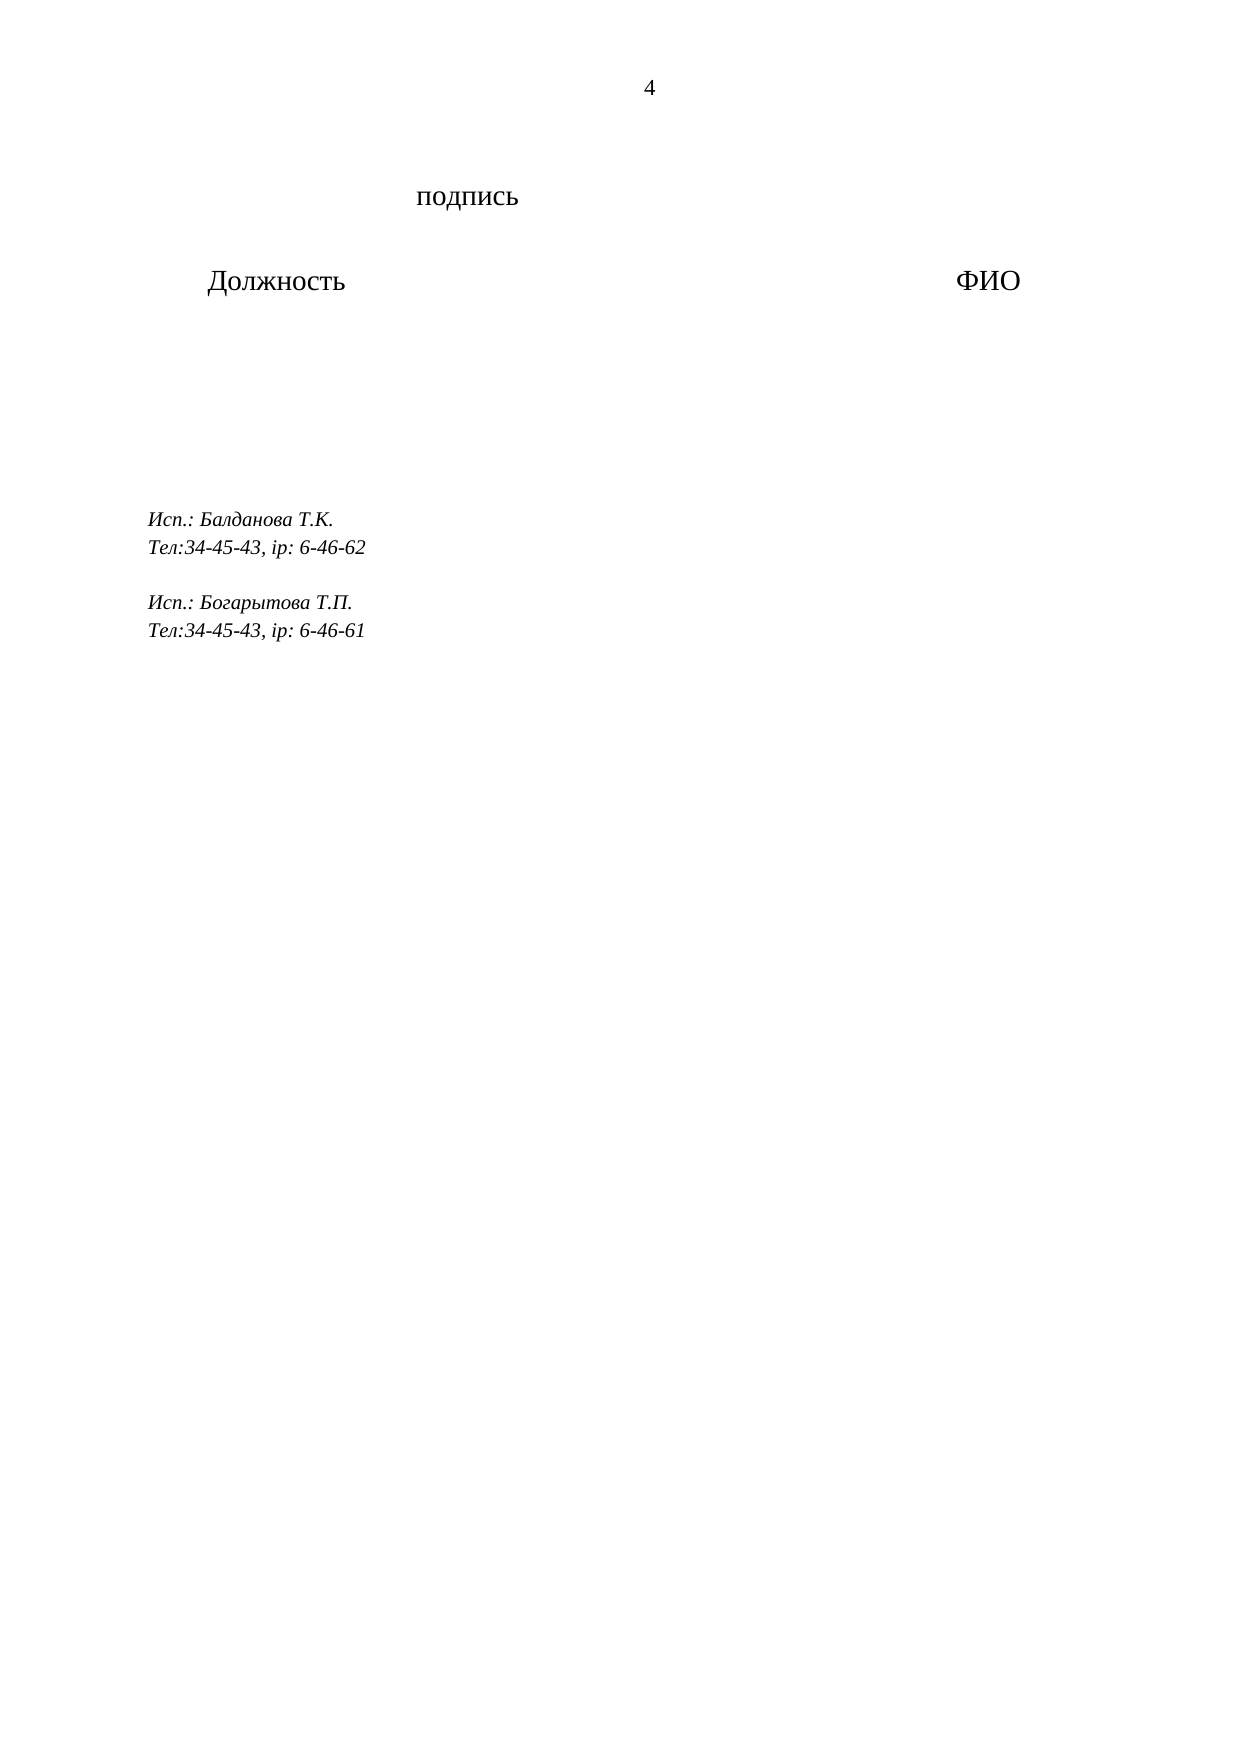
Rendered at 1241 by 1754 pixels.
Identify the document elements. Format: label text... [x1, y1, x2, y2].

text Тел:34-45-43, ip: 6-46-61 [148, 618, 1152, 642]
table_header ФИО [825, 178, 1152, 382]
text Исп.: Богарытова Т.П. [148, 590, 1152, 614]
table_header Должность [148, 178, 405, 382]
table_header подпись [405, 178, 825, 382]
text Исп.: Балданова Т.К. [148, 507, 1152, 531]
text Тел:34-45-43, ip: 6-46-62 [148, 535, 1152, 559]
